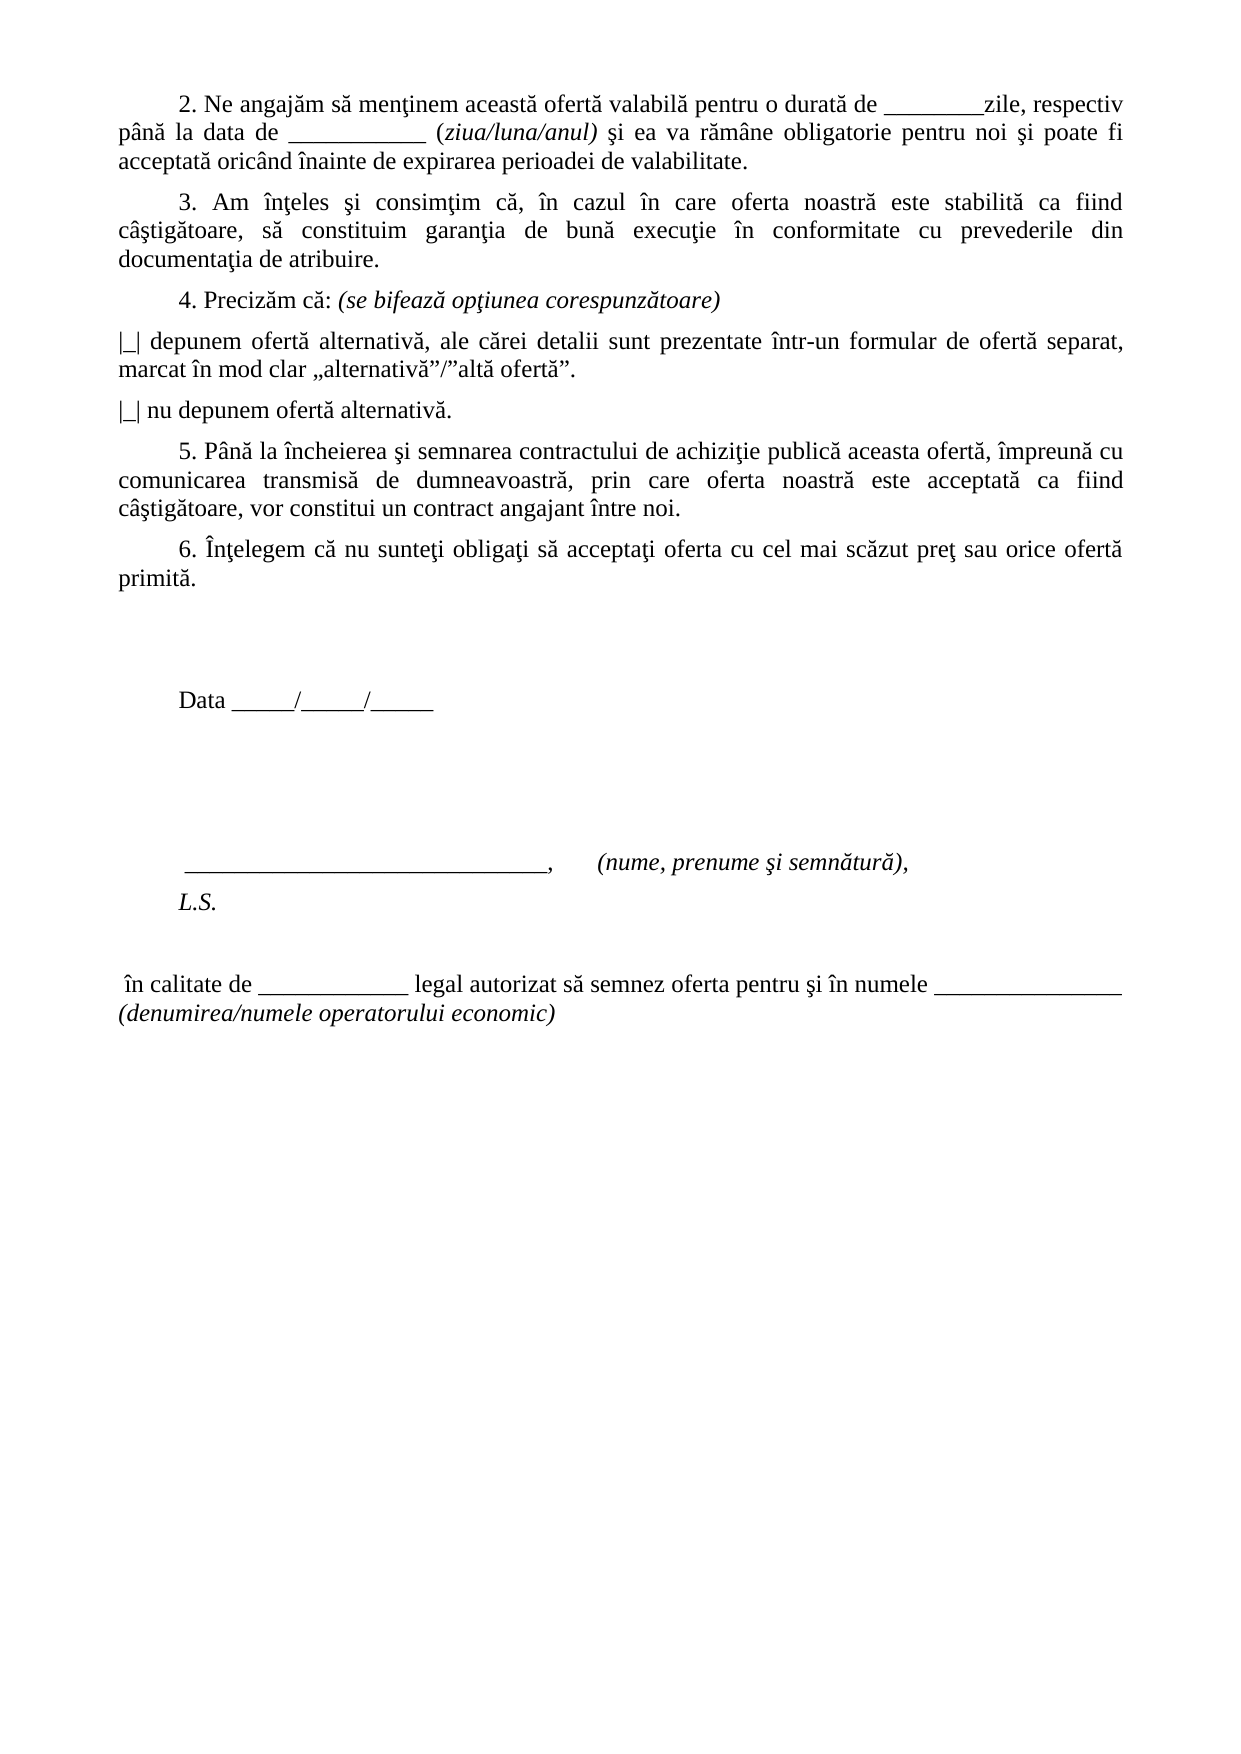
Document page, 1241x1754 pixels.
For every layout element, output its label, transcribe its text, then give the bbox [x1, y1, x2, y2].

text L.S. [178, 887, 1124, 916]
text 4. Precizăm că: (se bifează opţiunea corespunzătoare) [178, 285, 1124, 314]
text |_| nu depunem ofertă alternativă. [118, 395, 1124, 424]
text în calitate de ____________ legal autorizat să semnez oferta pentru şi în numele _______________ (denumirea/numele operatorului economic) [118, 969, 1124, 1026]
text |_| depunem ofertă alternativă, ale cărei detalii sunt prezentate într-un formular de ofertă separat, marcat în mod clar „alternativă”/”altă ofertă”. [118, 326, 1124, 383]
text Data _____/_____/_____ [178, 685, 1124, 714]
text 2. Ne angajăm să menţinem această ofertă valabilă pentru o durată de ________zile, respectiv până la data de ___________ (ziua/luna/anul) şi ea va rămâne obligatorie pentru noi şi poate fi acceptată oricând înainte de expirarea perioadei de valabilitate. [118, 89, 1124, 175]
text _____________________________, (nume, prenume şi semnătură), [178, 847, 1124, 875]
text 6. Înţelegem că nu sunteţi obligaţi să acceptaţi oferta cu cel mai scăzut preţ sau orice ofertă primită. [118, 534, 1124, 592]
text 3. Am înţeles şi consimţim că, în cazul în care oferta noastră este stabilită ca fiind câştigătoare, să constituim garanţia de bună execuţie în conformitate cu prevederile din documentaţia de atribuire. [118, 187, 1124, 273]
text 5. Până la încheierea şi semnarea contractului de achiziţie publică aceasta ofertă, împreună cu comunicarea transmisă de dumneavoastră, prin care oferta noastră este acceptată ca fiind câştigătoare, vor constitui un contract angajant între noi. [118, 436, 1124, 522]
